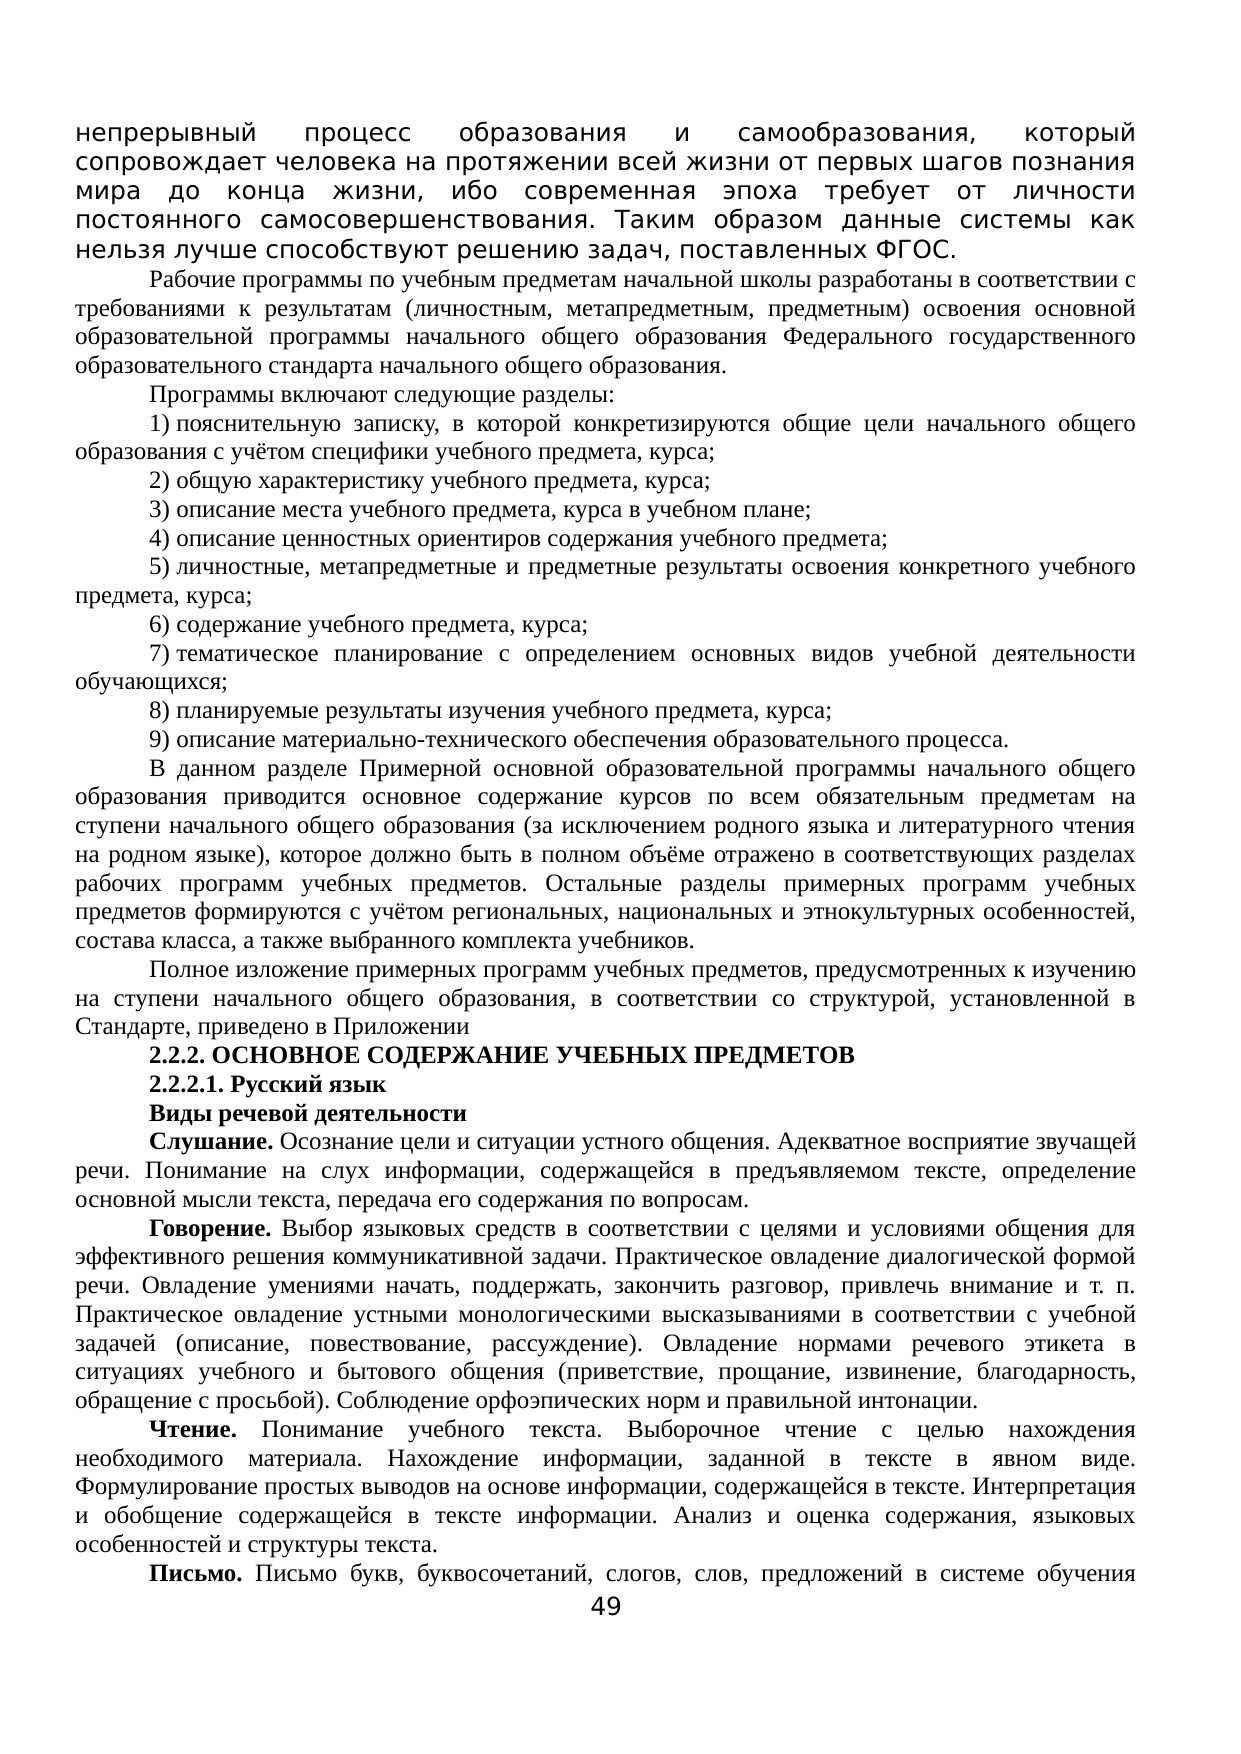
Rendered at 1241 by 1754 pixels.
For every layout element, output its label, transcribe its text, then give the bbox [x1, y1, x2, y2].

text Говорение. Выбор языковых средств в соответствии с целями и условиями общения для эффективного решения коммуникативной задачи. Практическое овладение диалогической формой речи. Овладение умениями начать, поддержать, закончить разговор, привлечь внимание и т. п. Практическое овладение устными монологическими высказываниями в соответствии с учебной задачей (описание, повествование, рассуждение). Овладение нормами речевого этикета в ситуациях учебного и бытового общения (приветствие, прощание, извинение, благодарность, обращение с просьбой). Соблюдение орфоэпических норм и правильной интонации. [75, 1213, 1137, 1414]
text 8) планируемые результаты изучения учебного предмета, курса; [75, 695, 1137, 724]
text 6) содержание учебного предмета, курса; [75, 609, 1137, 638]
text 9) описание материально-технического обеспечения образовательного процесса. [75, 724, 1137, 753]
text Полное изложение примерных программ учебных предметов, предусмотренных к изучению на ступени начального общего образования, в соответствии со структурой, установленной в Стандарте, приведено в Приложении [75, 954, 1137, 1040]
text 3) описание места учебного предмета, курса в учебном плане; [75, 494, 1137, 523]
text Виды речевой деятельности [75, 1098, 1137, 1126]
text 2) общую характеристику учебного предмета, курса; [75, 465, 1137, 494]
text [75, 1558, 1137, 1586]
text 7) тематическое планирование с определением основных видов учебной деятельности обучающихся; [75, 638, 1137, 695]
text 2.2.2. ОСНОВНОЕ СОДЕРЖАНИЕ УЧЕБНЫХ ПРЕДМЕТОВ [75, 1040, 1137, 1069]
text 4) описание ценностных ориентиров содержания учебного предмета; [75, 523, 1137, 551]
text Программы включают следующие разделы: [75, 379, 1137, 408]
text 1) пояснительную записку, в которой конкретизируются общие цели начального общего образования с учётом специфики учебного предмета, курса; [75, 408, 1137, 465]
text Слушание. Осознание цели и ситуации устного общения. Адекватное восприятие звучащей речи. Понимание на слух информации, содержащейся в предъявляемом тексте, определение основной мысли текста, передача его содержания по вопросам. [75, 1126, 1137, 1213]
text В данном разделе Примерной основной образовательной программы начального общего образования приводится основное содержание курсов по всем обязательным предметам на ступени начального общего образования (за исключением родного языка и литературного чтения на родном языке), которое должно быть в полном объёме отражено в соответствующих разделах рабочих программ учебных предметов. Остальные разделы примерных программ учебных предметов формируются с учётом региональных, национальных и этнокультурных особенностей, состава класса, а также выбранного комплекта учебников. [75, 753, 1137, 954]
text 5) личностные, метапредметные и предметные результаты освоения конкретного учебного предмета, курса; [75, 551, 1137, 609]
text Рабочие программы по учебным предметам начальной школы разработаны в соответствии с требованиями к результатам (личностным, метапредметным, предметным) освоения основной образовательной программы начального общего образования Федерального государственного образовательного стандарта начального общего образования. [75, 264, 1137, 379]
text 2.2.2.1. Русский язык [75, 1069, 1137, 1098]
text Чтение. Понимание учебного текста. Выборочное чтение с целью нахождения необходимого материала. Нахождение информации, заданной в тексте в явном виде. Формулирование простых выводов на основе информации, содержащейся в тексте. Интерпретация и обобщение содержащейся в тексте информации. Анализ и оценка содержания, языковых особенностей и структуры текста. [75, 1414, 1137, 1558]
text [75, 118, 1137, 264]
